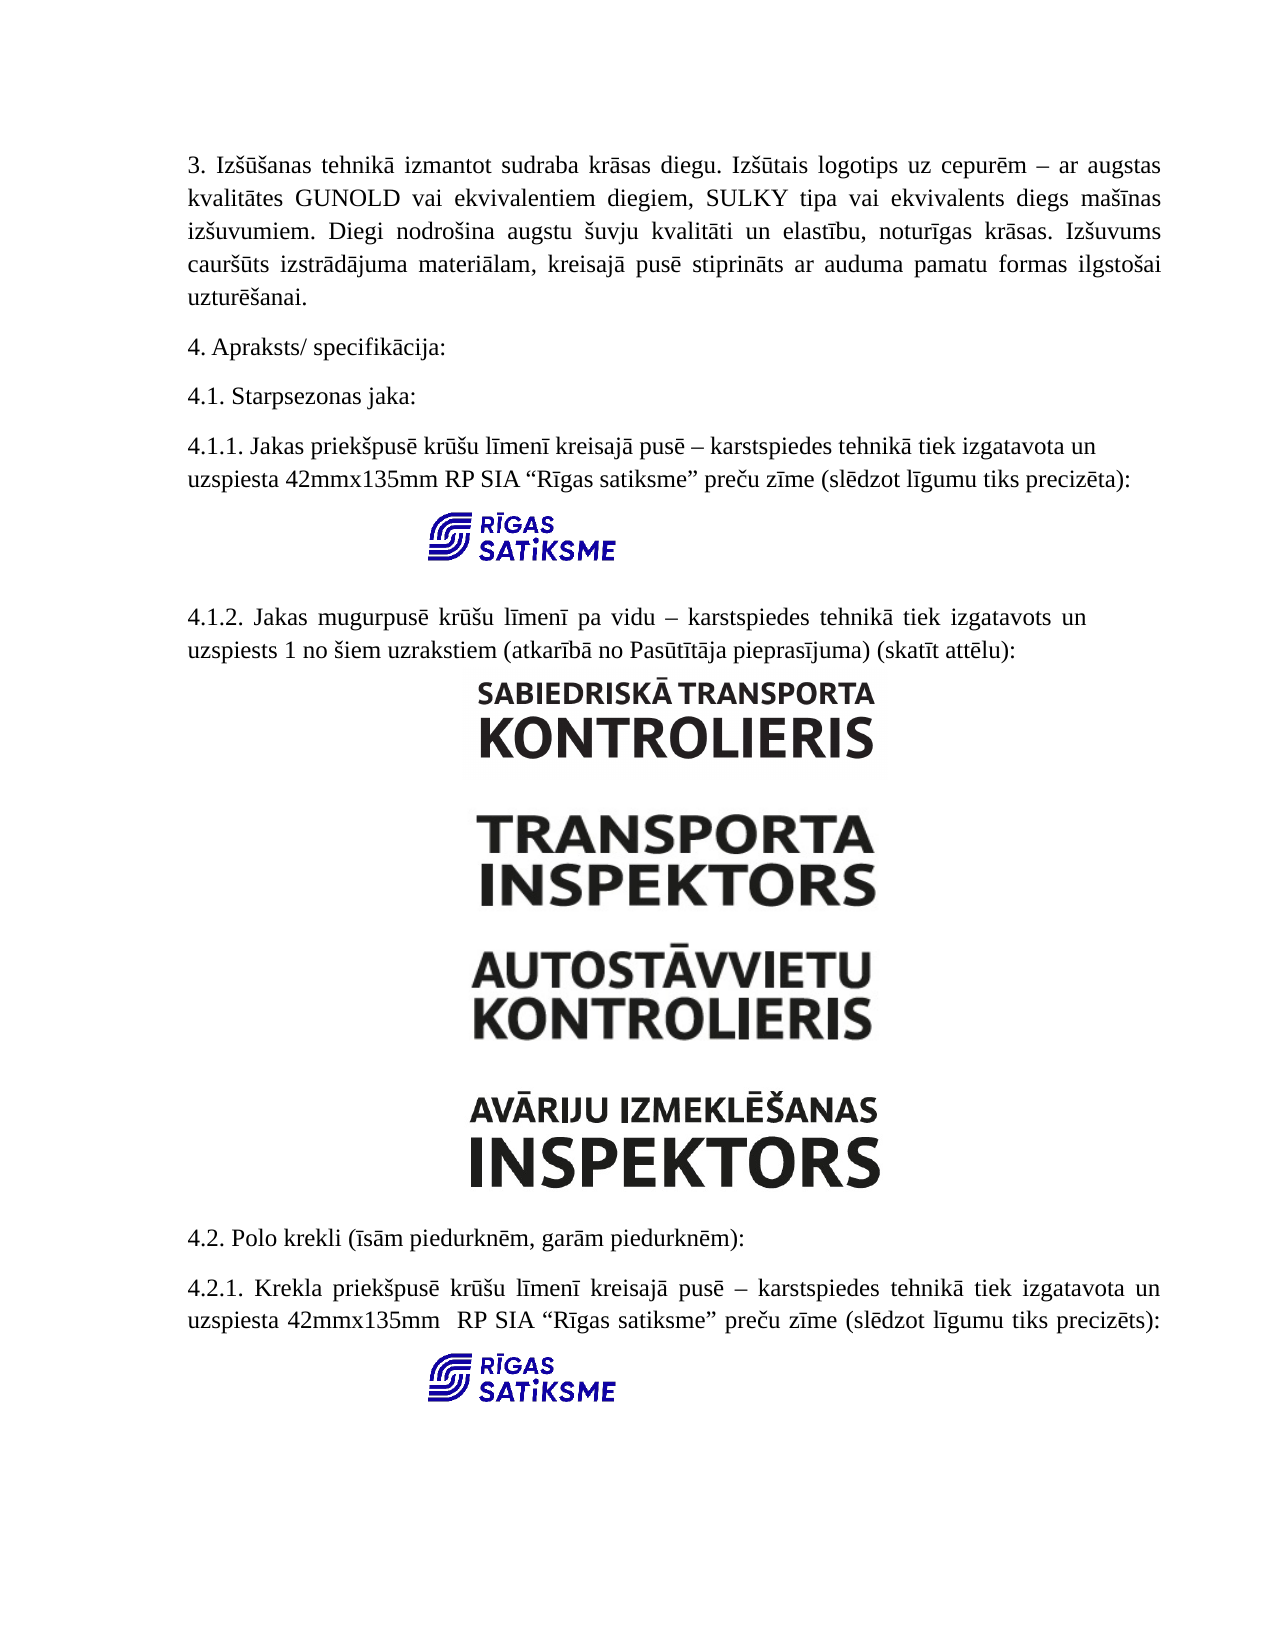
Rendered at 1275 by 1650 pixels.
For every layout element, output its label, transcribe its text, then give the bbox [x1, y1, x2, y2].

text 4.1.2. Jakas mugurpusē krūšu līmenī pa vidu – karstspiedes tehnikā tiek izgatavots un uzspiests 1 no šiem uzrakstiem (atkarībā no Pasūtītāja pieprasījuma) (skatīt attēlu): [187, 602, 1087, 663]
text 4.2.1. Krekla priekšpusē krūšu līmenī kreisajā pusē – karstspiedes tehnikā tiek izgatavota un uzspiesta 42mmx135mm RP SIA “Rīgas satiksme” preču zīme (slēdzot līgumu tiks precizēts): [187, 1273, 1162, 1422]
picture [412, 497, 633, 576]
picture [412, 1338, 633, 1417]
text 4.2. Polo krekli (īsām piedurknēm, garām piedurknēm): [187, 1223, 1162, 1252]
text 4. Apraksts/ specifikācija: [187, 332, 1162, 361]
text 4.1. Starpsezonas jaka: [187, 381, 1162, 410]
picture [468, 940, 882, 1061]
picture [458, 800, 891, 920]
text 4.1.1. Jakas priekšpusē krūšu līmenī kreisajā pusē – karstspiedes tehnikā tiek izgatavota un uzspiesta 42mmx135mm RP SIA “Rīgas satiksme” preču zīme (slēdzot līgumu tiks precizēta): [187, 431, 1162, 581]
text 3. Izšūšanas tehnikā izmantot sudraba krāsas diegu. Izšūtais logotips uz cepurēm – ar augstas kvalitātes GUNOLD vai ekvivalentiem diegiem, SULKY tipa vai ekvivalents diegs mašīnas izšuvumiem. Diegi nodrošina augstu šuvju kvalitāti un elastību, noturīgas krāsas. Izšuvums cauršūts izstrādājuma materiālam, kreisajā pusē stiprināts ar auduma pamatu formas ilgstošai uzturēšanai. [187, 150, 1162, 311]
picture [458, 1081, 891, 1202]
